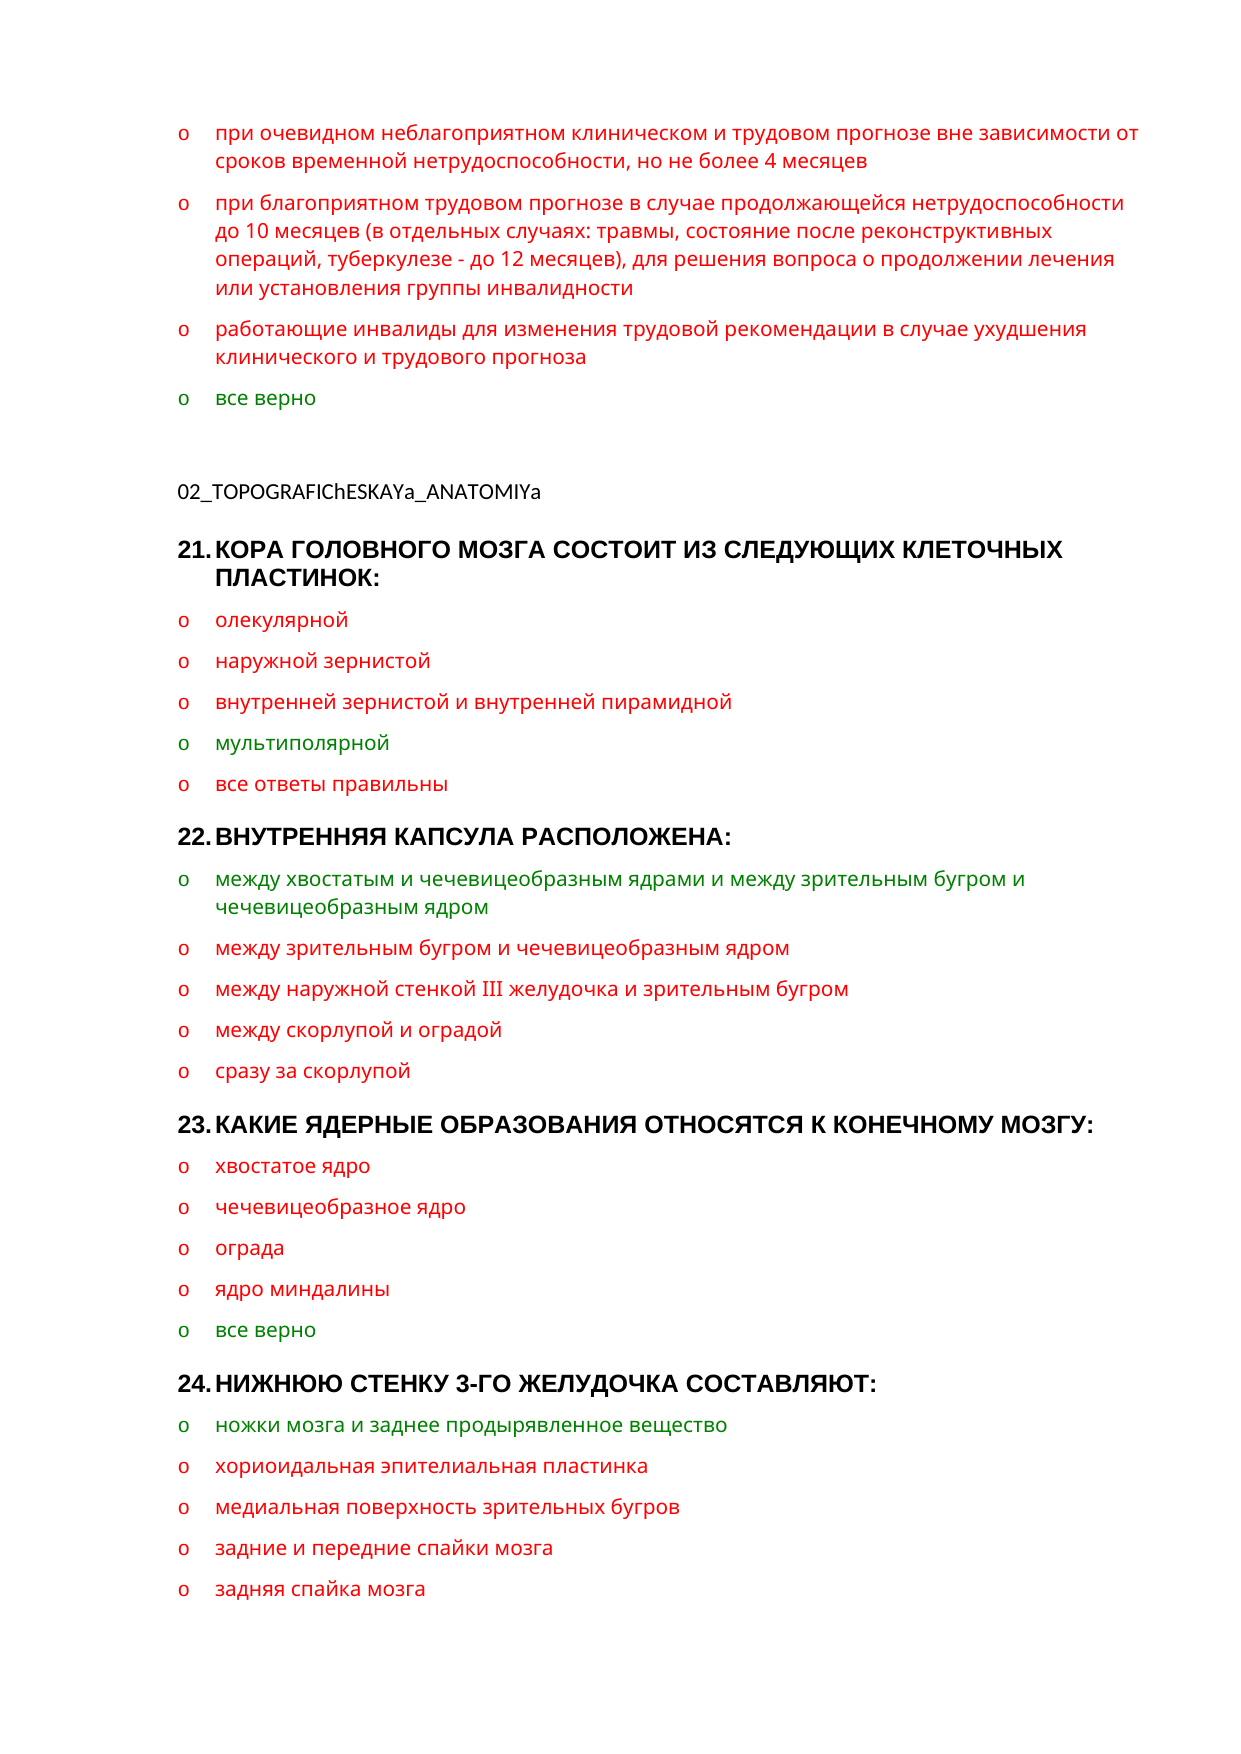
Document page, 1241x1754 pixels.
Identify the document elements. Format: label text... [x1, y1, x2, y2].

text олекулярной [177, 605, 1152, 633]
text наружной зернистой [177, 646, 1152, 674]
text 02_TOPOGRAFIChESKAYa_ANATOMIYa [177, 477, 1152, 506]
text КАКИЕ ЯДЕРНЫЕ ОБРАЗОВАНИЯ ОТНОСЯТСЯ К КОНЕЧНОМУ МОЗГУ: [177, 1110, 1152, 1138]
text хвостатое ядро [177, 1151, 1152, 1179]
text ножки мозга и заднее продырявленное вещество [177, 1410, 1152, 1438]
text все верно [177, 383, 1152, 412]
text ограда [177, 1233, 1152, 1262]
text НИЖНЮЮ СТЕНКУ 3-ГО ЖЕЛУДОЧКА СОСТАВЛЯЮТ: [177, 1369, 1152, 1397]
text все верно [177, 1315, 1152, 1344]
text внутренней зернистой и внутренней пирамидной [177, 687, 1152, 715]
text ВНУТРЕННЯЯ КАПСУЛА РАСПОЛОЖЕНА: [177, 822, 1152, 851]
text медиальная поверхность зрительных бугров [177, 1492, 1152, 1521]
text между хвостатым и чечевицеобразным ядрами и между зрительным бугром и чечевицеобразным ядром [177, 864, 1152, 921]
text мультиполярной [177, 728, 1152, 756]
text при благоприятном трудовом прогнозе в случае продолжающейся нетрудоспособности до 10 месяцев (в отдельных случаях: травмы, состояние после реконструктивных операций, туберкулезе - до 12 месяцев), для решения вопроса о продолжении лечения или установления группы инвалидности [177, 188, 1152, 301]
text задние и передние спайки мозга [177, 1533, 1152, 1562]
text хориоидальная эпителиальная пластинка [177, 1451, 1152, 1479]
text чечевицеобразное ядро [177, 1192, 1152, 1221]
text все ответы правильны [177, 769, 1152, 797]
text при очевидном неблагоприятном клиническом и трудовом прогнозе вне зависимости от сроков временной нетрудоспособности, но не более 4 месяцев [177, 118, 1152, 175]
text ядро миндалины [177, 1274, 1152, 1303]
text работающие инвалиды для изменения трудовой рекомендации в случае ухудшения клинического и трудового прогноза [177, 314, 1152, 371]
text КОРА ГОЛОВНОГО МОЗГА СОСТОИТ ИЗ СЛЕДУЮЩИХ КЛЕТОЧНЫХ ПЛАСТИНОК: [177, 535, 1152, 592]
text между наружной стенкой III желудочка и зрительным бугром [177, 974, 1152, 1003]
text задняя спайка мозга [177, 1574, 1152, 1603]
text между зрительным бугром и чечевицеобразным ядром [177, 933, 1152, 962]
text между скорлупой и оградой [177, 1015, 1152, 1044]
text сразу за скорлупой [177, 1056, 1152, 1085]
